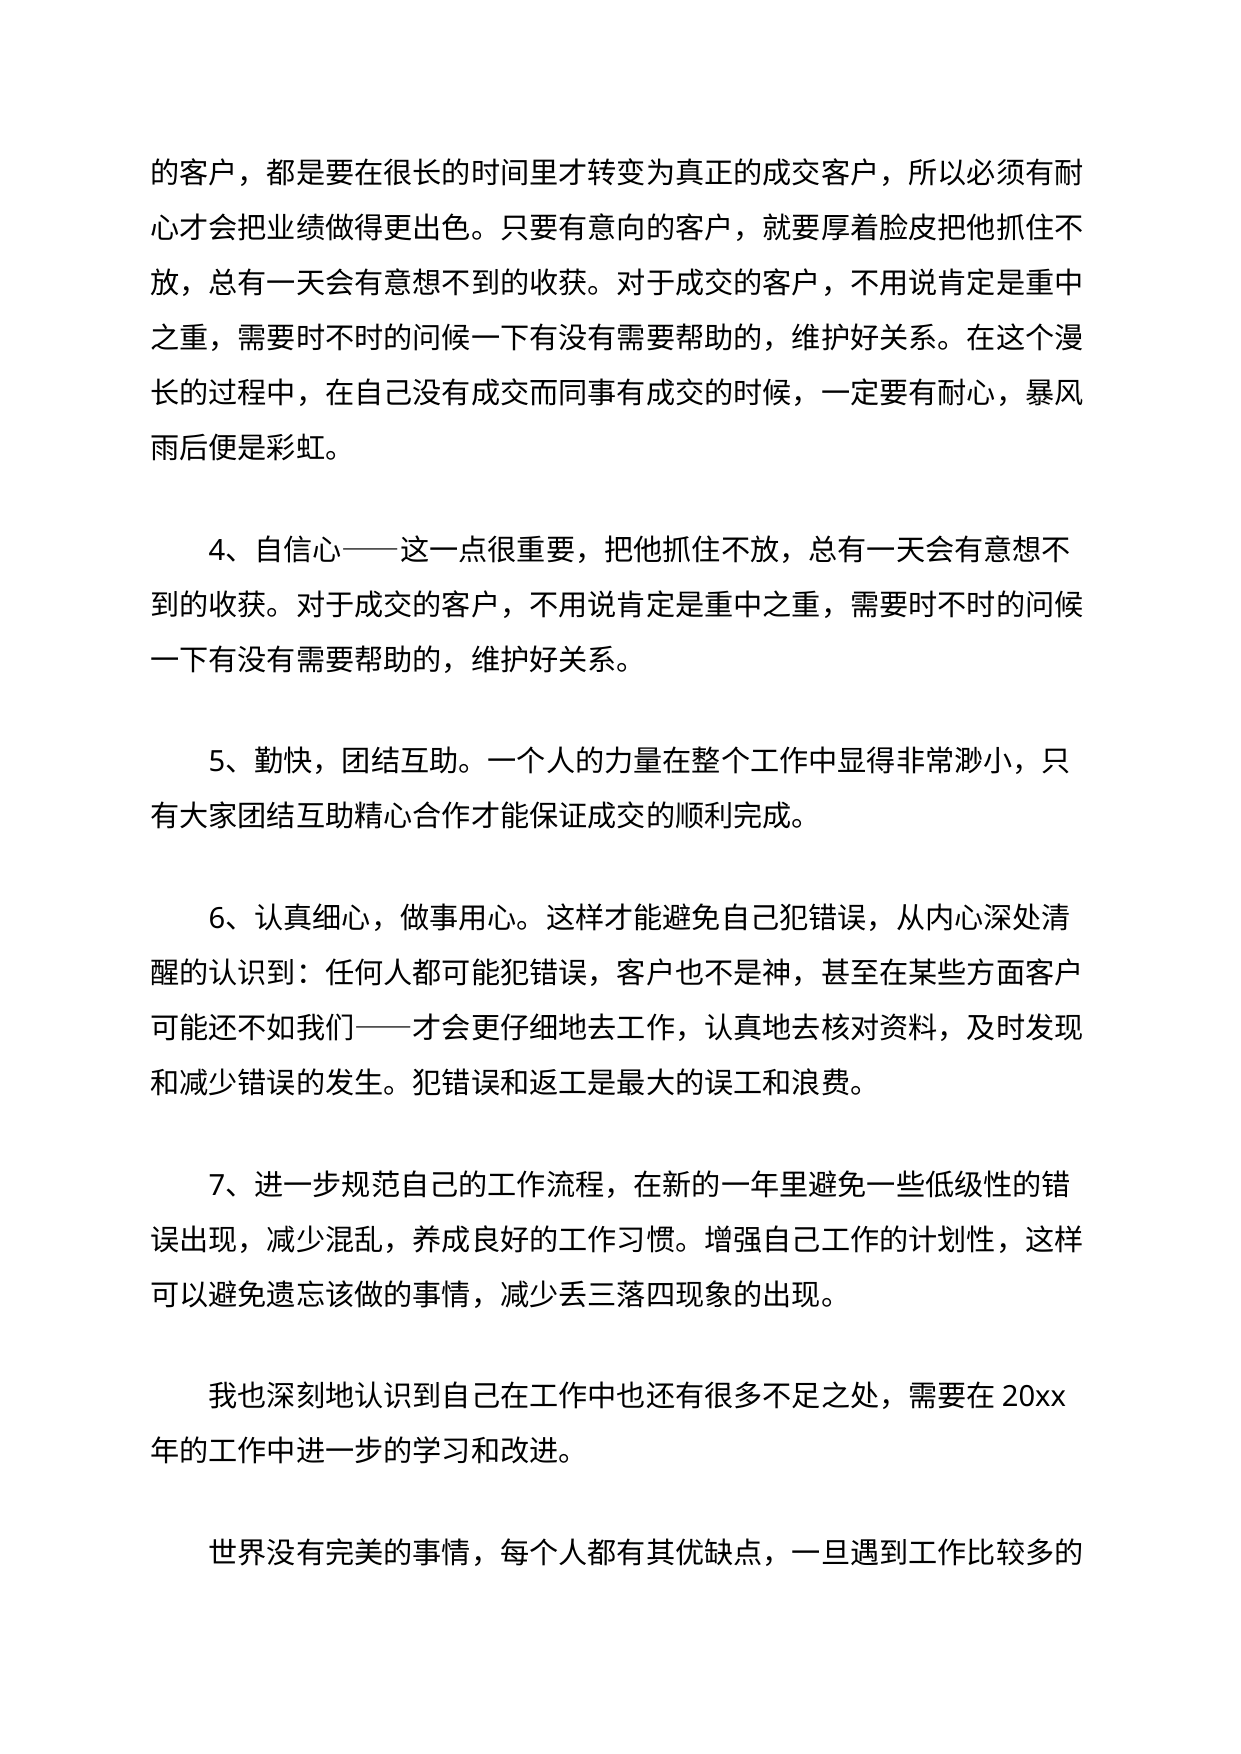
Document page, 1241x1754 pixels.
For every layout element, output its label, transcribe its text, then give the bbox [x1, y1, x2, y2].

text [150, 1530, 1090, 1572]
text 4、自信心——这一点很重要，把他抓住不放，总有一天会有意想不到的收获。对于成交的客户，不用说肯定是重中之重，需要时不时的问候一下有没有需要帮助的，维护好关系。 [150, 526, 1090, 678]
text 我也深刻地认识到自己在工作中也还有很多不足之处，需要在20xx年的工作中进一步的学习和改进。 [150, 1373, 1090, 1470]
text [150, 150, 1090, 467]
text 6、认真细心，做事用心。这样才能避免自己犯错误，从内心深处清醒的认识到：任何人都可能犯错误，客户也不是神，甚至在某些方面客户可能还不如我们——才会更仔细地去工作，认真地去核对资料，及时发现和减少错误的发生。犯错误和返工是最大的误工和浪费。 [150, 895, 1090, 1102]
text 5、勤快，团结互助。一个人的力量在整个工作中显得非常渺小，只有大家团结互助精心合作才能保证成交的顺利完成。 [150, 738, 1090, 835]
text 7、进一步规范自己的工作流程，在新的一年里避免一些低级性的错误出现，减少混乱，养成良好的工作习惯。增强自己工作的计划性，这样可以避免遗忘该做的事情，减少丢三落四现象的出现。 [150, 1161, 1090, 1313]
